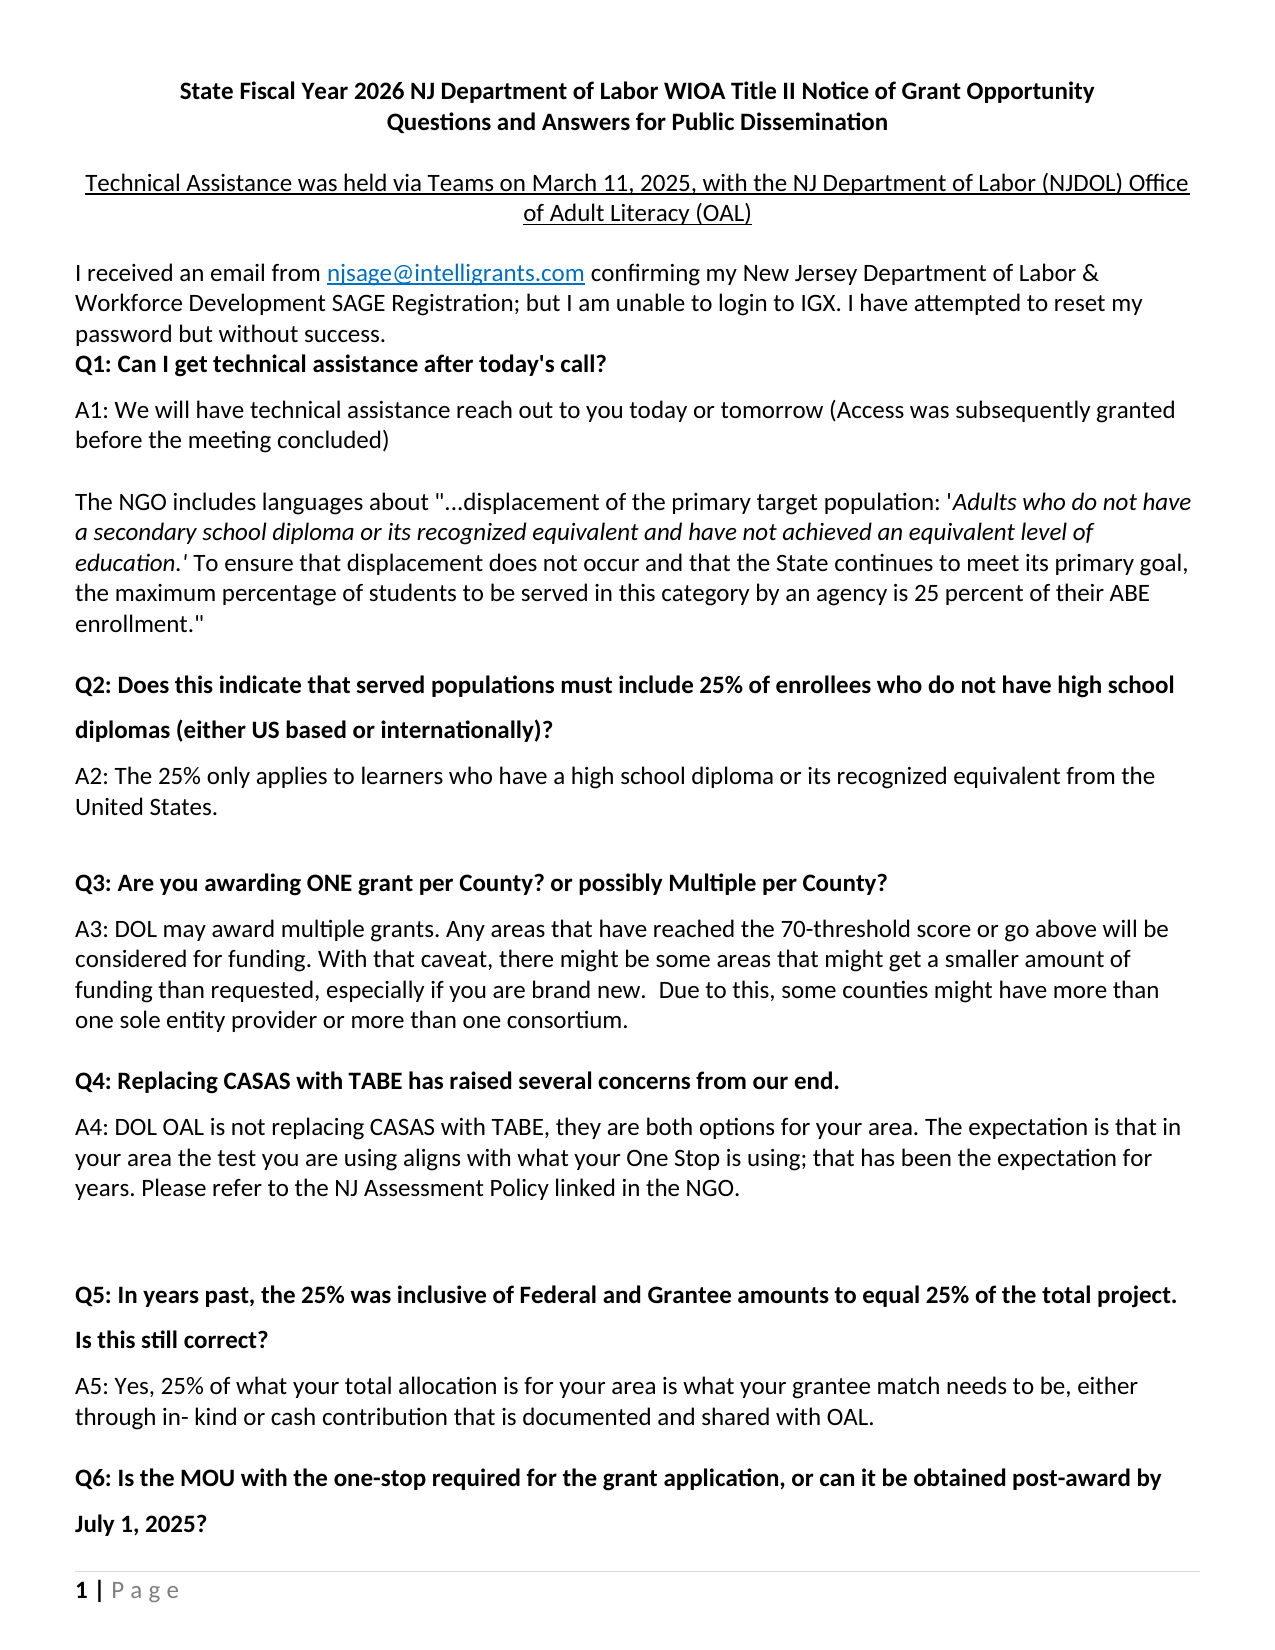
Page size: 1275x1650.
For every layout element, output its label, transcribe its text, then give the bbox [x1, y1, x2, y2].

text A1: We will have technical assistance reach out to you today or tomorrow (Access was subsequently granted before the meeting concluded) [75, 394, 1200, 455]
text Q3: Are you awarding ONE grant per County? or possibly Multiple per County? [75, 867, 1200, 898]
text Q4: Replacing CASAS with TABE has raised several concerns from our end. [75, 1065, 1200, 1096]
text Technical Assistance was held via Teams on March 11, 2025, with the NJ Department of Labor (NJDOL) Office of Adult Literacy (OAL) [75, 167, 1200, 228]
text A3: DOL may award multiple grants. Any areas that have reached the 70-threshold score or go above will be considered for funding. With that caveat, there might be some areas that might get a smaller amount of funding than requested, especially if you are brand new. Due to this, some counties might have more than one sole entity provider or more than one consortium. [75, 913, 1200, 1035]
text Q6: Is the MOU with the one-stop required for the grant application, or can it be obtained post-award by July 1, 2025? [75, 1462, 1200, 1538]
text A5: Yes, 25% of what your total allocation is for your area is what your grantee match needs to be, either through in- kind or cash contribution that is documented and shared with OAL. [75, 1370, 1200, 1431]
text The NGO includes languages about "...displacement of the primary target population: 'Adults who do not have a secondary school diploma or its recognized equivalent and have not achieved an equivalent level of education.' To ensure that displacement does not occur and that the State continues to meet its primary goal, the maximum percentage of students to be served in this category by an agency is 25 percent of their ABE enrollment." [75, 486, 1200, 638]
text Q1: Can I get technical assistance after today's call? [75, 348, 1200, 379]
text State Fiscal Year 2026 NJ Department of Labor WIOA Title II Notice of Grant Opportunity [75, 76, 1200, 106]
text Q5: In years past, the 25% was inclusive of Federal and Grantee amounts to equal 25% of the total project. Is this still correct? [75, 1279, 1200, 1355]
text A4: DOL OAL is not replacing CASAS with TABE, they are both options for your area. The expectation is that in your area the test you are using aligns with what your One Stop is using; that has been the expectation for years. Please refer to the NJ Assessment Policy linked in the NGO. [75, 1111, 1200, 1203]
text Questions and Answers for Public Dissemination [75, 106, 1200, 137]
text A2: The 25% only applies to learners who have a high school diploma or its recognized equivalent from the United States. [75, 760, 1200, 821]
text Q2: Does this indicate that served populations must include 25% of enrollees who do not have high school diplomas (either US based or internationally)? [75, 669, 1200, 745]
text I received an email from njsage@intelligrants.com confirming my New Jersey Department of Labor & Workforce Development SAGE Registration; but I am unable to login to IGX. I have attempted to reset my password but without success. [75, 257, 1200, 348]
